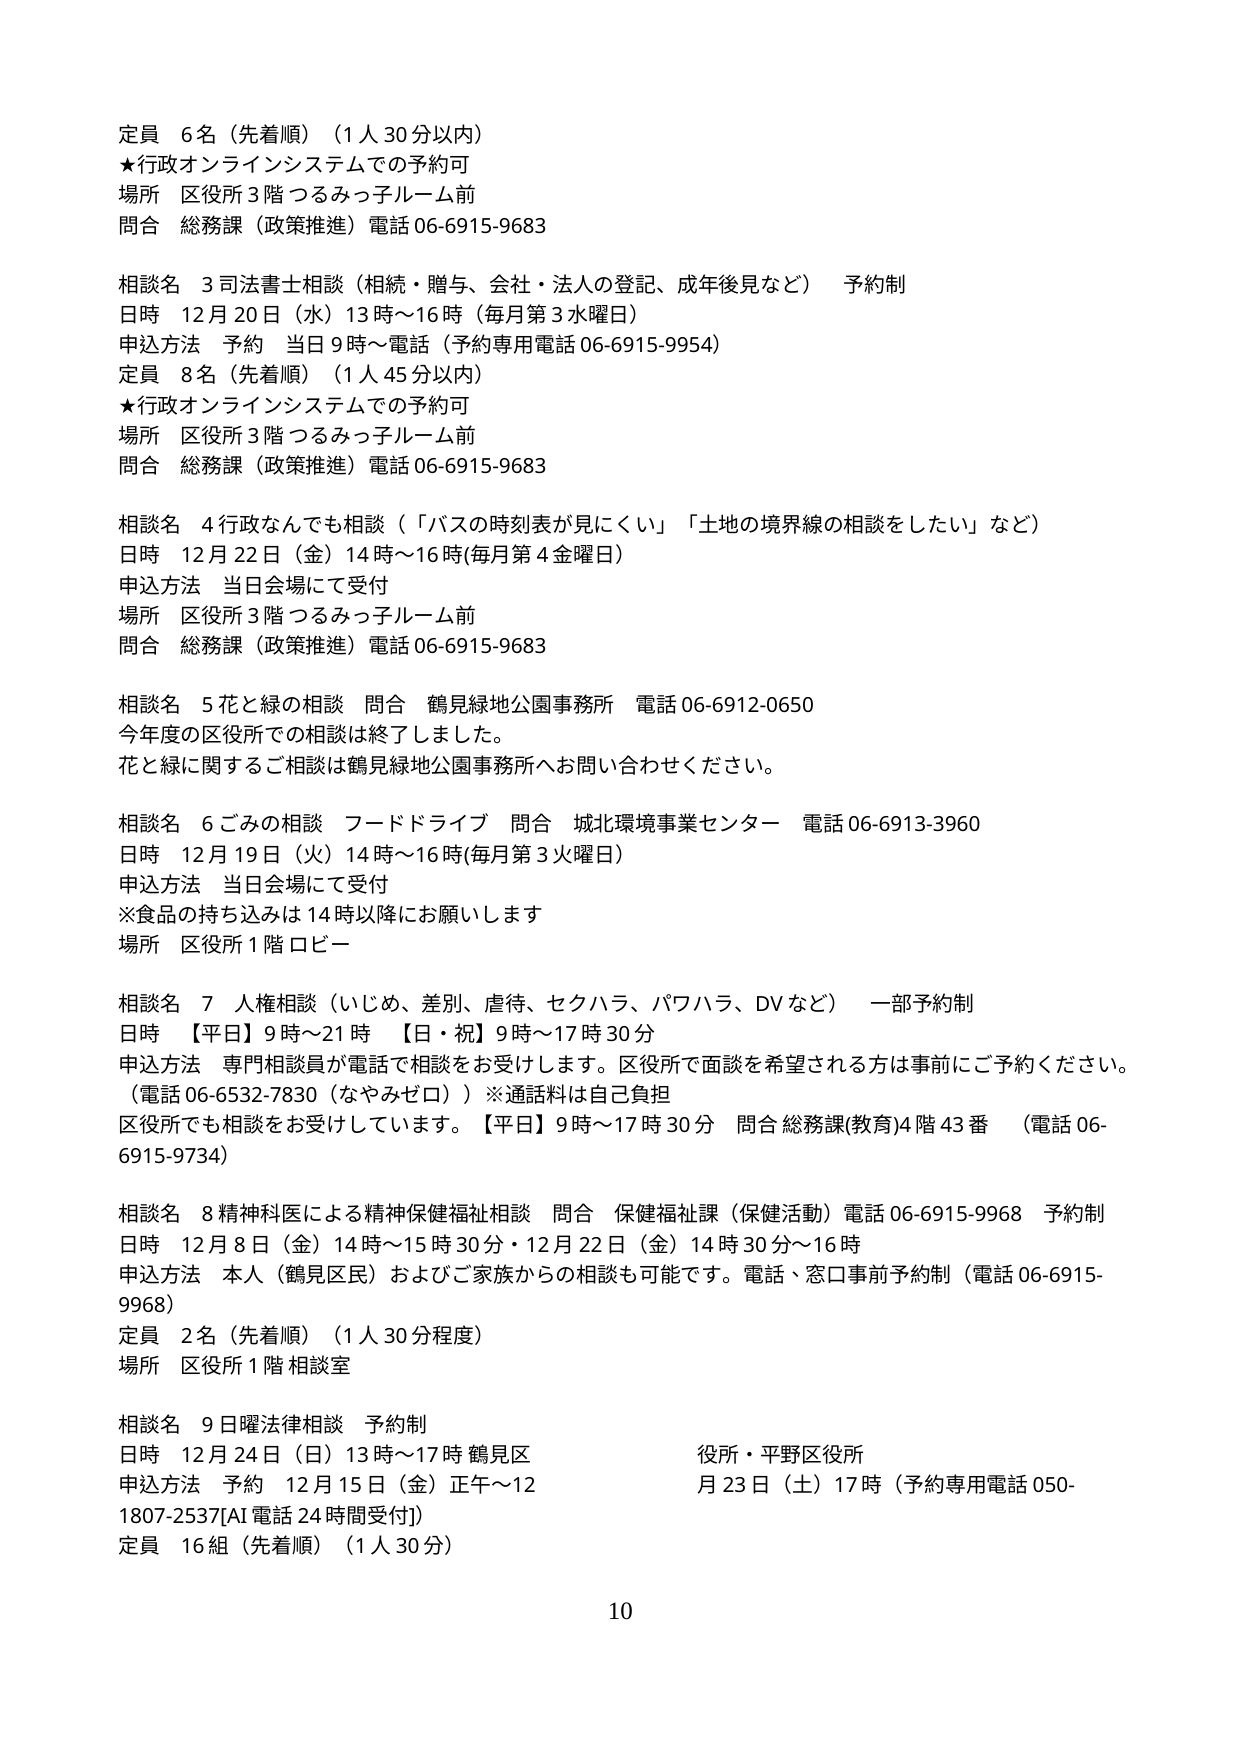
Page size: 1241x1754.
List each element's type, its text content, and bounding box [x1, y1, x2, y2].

text 申込方法 当日会場にて受付 [118, 868, 1122, 898]
text 場所 区役所3階 つるみっ子ルーム前 [118, 419, 1122, 450]
text 相談名 9 日曜法律相談 予約制 [118, 1408, 1122, 1438]
text 定員 6名（先着順）（1人30分以内） [118, 118, 1122, 148]
text 定員 8名（先着順）（1人45分以内） [118, 359, 1122, 389]
text 相談名 5 花と緑の相談 問合 鶴見緑地公園事務所 電話06-6912-0650 [118, 688, 1122, 719]
text 日時 【平日】9時～21時 【日・祝】9時～17時30分 [118, 1018, 1122, 1048]
text 相談名 7 人権相談（いじめ、差別、虐待、セクハラ、パワハラ、DVなど） 一部予約制 [118, 987, 1122, 1018]
text 日時 12月22日（金）14時～16時(毎月第4金曜日） [118, 539, 1122, 569]
text 場所 区役所1階 相談室 [118, 1349, 1122, 1379]
text 日時 12月24日（日）13時～17時 鶴見区役所・平野区役所 [118, 1438, 1122, 1468]
text 今年度の区役所での相談は終了しました。 [118, 719, 1122, 749]
text （電話06-6532-7830（なやみゼロ））※通話料は自己負担 [118, 1078, 1122, 1108]
text 日時 12月8日（金）14時～15時30分・12月22日（金）14時30分～16時 [118, 1228, 1122, 1258]
text 相談名 4 行政なんでも相談（「バスの時刻表が見にくい」「土地の境界線の相談をしたい」など） [118, 508, 1122, 539]
text 区役所でも相談をお受けしています。【平日】9時～17時30分 問合 総務課(教育)4階43番 （電話06-6915-9734） [118, 1108, 1122, 1169]
text 相談名 8 精神科医による精神保健福祉相談 問合 保健福祉課（保健活動）電話06-6915-9968 予約制 [118, 1198, 1122, 1228]
text 日時 12月19日（火）14時～16時(毎月第3火曜日） [118, 838, 1122, 868]
text 相談名 6 ごみの相談 フードドライブ 問合 城北環境事業センター 電話06-6913-3960 [118, 807, 1122, 838]
text 日時 12月20日（水）13時～16時（毎月第3水曜日） [118, 298, 1122, 328]
text ★行政オンラインシステムでの予約可 [118, 148, 1122, 179]
text 場所 区役所3階 つるみっ子ルーム前 [118, 599, 1122, 629]
text 申込方法 本人（鶴見区民）およびご家族からの相談も可能です。電話、窓口事前予約制（電話06-6915-9968） [118, 1258, 1122, 1319]
text ※食品の持ち込みは14時以降にお願いします [118, 898, 1122, 929]
text 問合 総務課（政策推進）電話06-6915-9683 [118, 629, 1122, 660]
text 申込方法 当日会場にて受付 [118, 569, 1122, 599]
text 定員 16組（先着順）（1人30分） [118, 1529, 1122, 1559]
text 問合 総務課（政策推進）電話06-6915-9683 [118, 209, 1122, 239]
text 花と緑に関するご相談は鶴見緑地公園事務所へお問い合わせください。 [118, 749, 1122, 779]
text 問合 総務課（政策推進）電話06-6915-9683 [118, 450, 1122, 480]
text 申込方法 予約 12月15日（金）正午～12月23日（土）17時（予約専用電話050-1807-2537[AI電話24時間受付]） [118, 1468, 1122, 1529]
text 場所 区役所1階 ロビー [118, 929, 1122, 959]
text ★行政オンラインシステムでの予約可 [118, 389, 1122, 419]
text 申込方法 予約 当日9時～電話（予約専用電話06-6915-9954） [118, 328, 1122, 359]
text 相談名 3 司法書士相談（相続・贈与、会社・法人の登記、成年後見など） 予約制 [118, 268, 1122, 298]
text 定員 2名（先着順）（1人30分程度） [118, 1319, 1122, 1349]
text 申込方法 専門相談員が電話で相談をお受けします。区役所で面談を希望される方は事前にご予約ください。 [118, 1048, 1122, 1078]
text 場所 区役所3階 つるみっ子ルーム前 [118, 179, 1122, 209]
